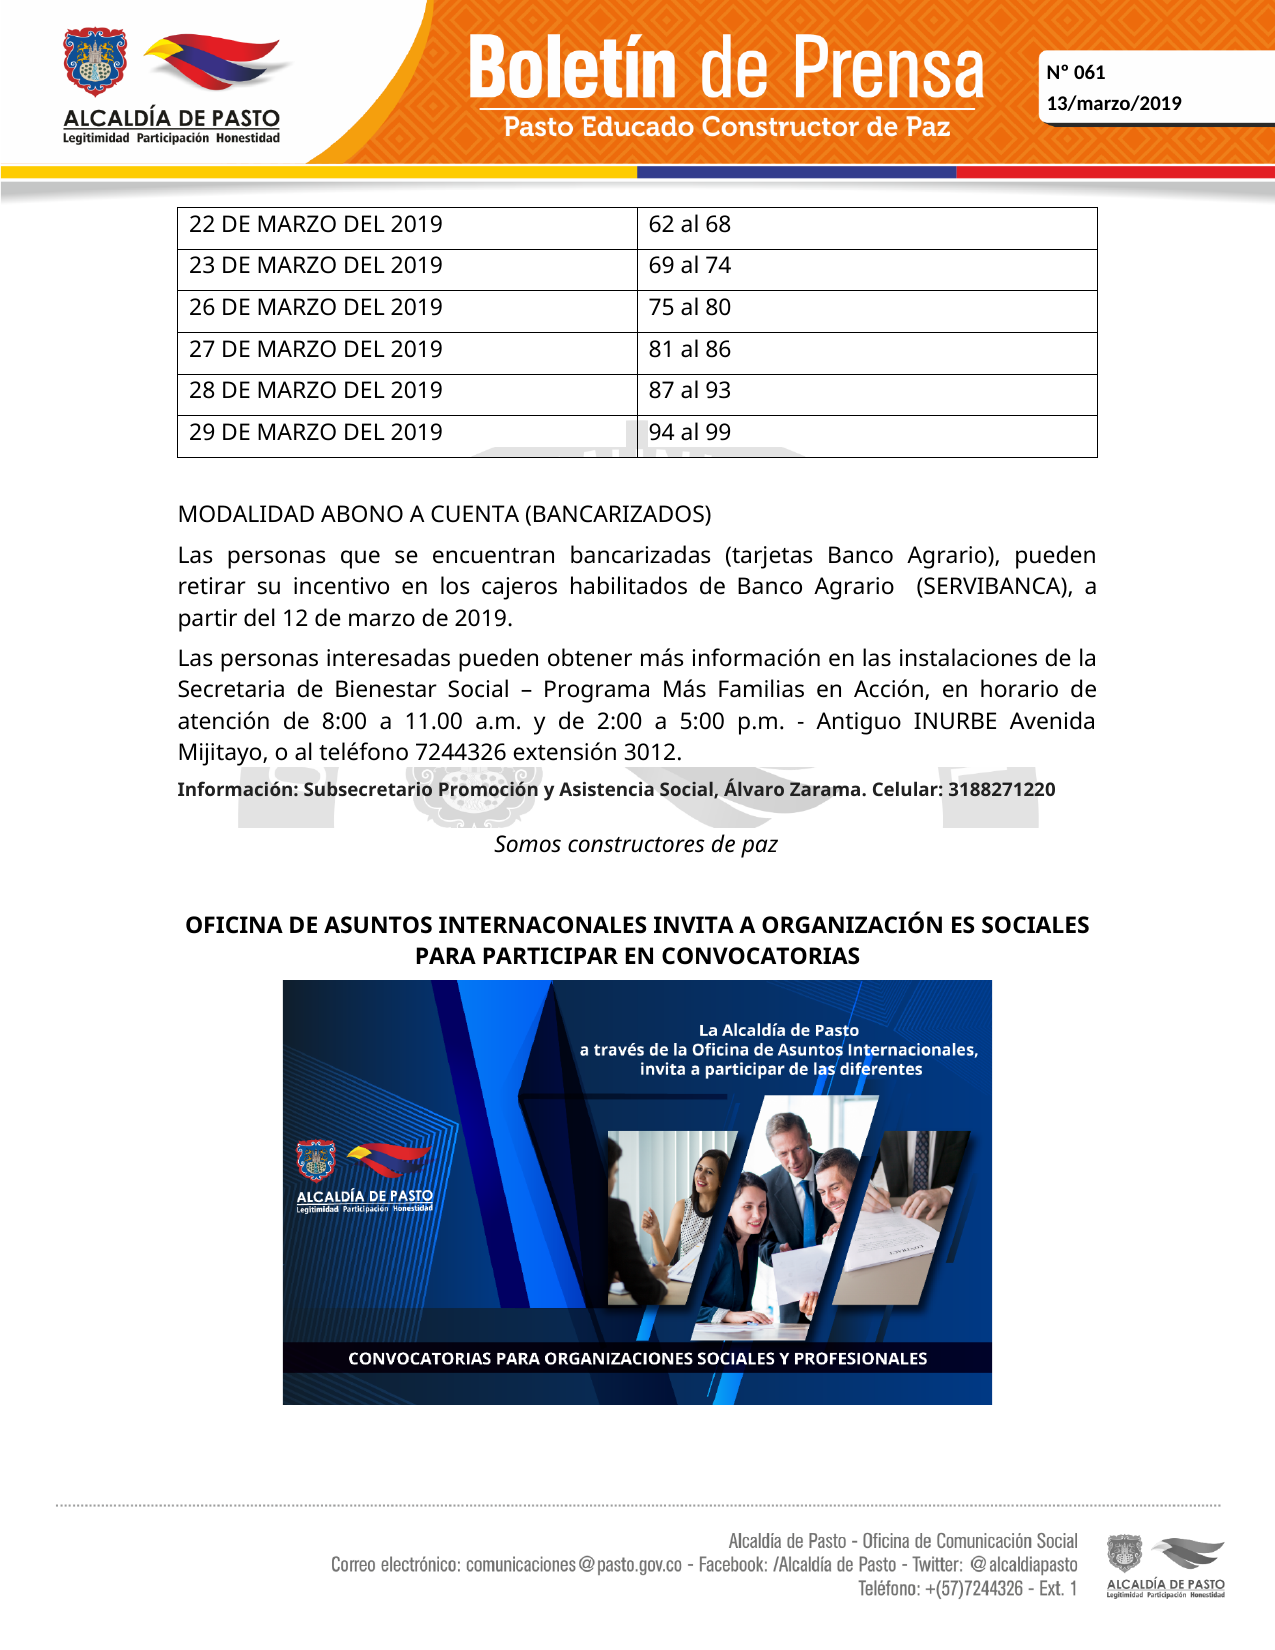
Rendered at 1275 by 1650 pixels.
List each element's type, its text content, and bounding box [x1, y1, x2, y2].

text Las personas que se encuentran bancarizadas (tarjetas Banco Agrario), pueden retirar su incentivo en los cajeros habilitados de Banco Agrario (SERVIBANCA), a partir del 12 de marzo de 2019. [177, 539, 1098, 633]
table_cell 69 al 74 [638, 250, 1097, 290]
table_cell 22 DE MARZO DEL 2019 [178, 208, 637, 248]
text Somos constructores de paz [177, 828, 1098, 859]
table_cell 94 al 99 [638, 416, 1097, 457]
table_cell 75 al 80 [638, 291, 1097, 332]
table_cell 28 DE MARZO DEL 2019 [178, 375, 637, 415]
text Las personas interesadas pueden obtener más información en las instalaciones de la Secretaria de Bienestar Social – Programa Más Familias en Acción, en horario de atención de 8:00 a 11.00 a.m. y de 2:00 a 5:00 p.m. - Antiguo INURBE Avenida Mijitayo, o al teléfono 7244326 extensión 3012. [177, 642, 1098, 767]
table_cell 81 al 86 [638, 333, 1097, 373]
table_cell 26 DE MARZO DEL 2019 [178, 291, 637, 332]
table_cell 87 al 93 [638, 375, 1097, 415]
table_cell 62 al 68 [638, 208, 1097, 248]
table_cell 23 DE MARZO DEL 2019 [178, 250, 637, 290]
picture [0, 0, 1275, 1645]
table_cell 27 DE MARZO DEL 2019 [178, 333, 637, 373]
text MODALIDAD ABONO A CUENTA (BANCARIZADOS) [177, 498, 1098, 530]
table_cell 29 DE MARZO DEL 2019 [178, 416, 637, 457]
text Información: Subsecretario Promoción y Asistencia Social, Álvaro Zarama. Celular: 3188271220 [177, 777, 1098, 802]
text OFICINA DE ASUNTOS INTERNACONALES INVITA A ORGANIZACIÓN ES SOCIALES PARA PARTICIPAR EN CONVOCATORIAS [177, 909, 1098, 971]
